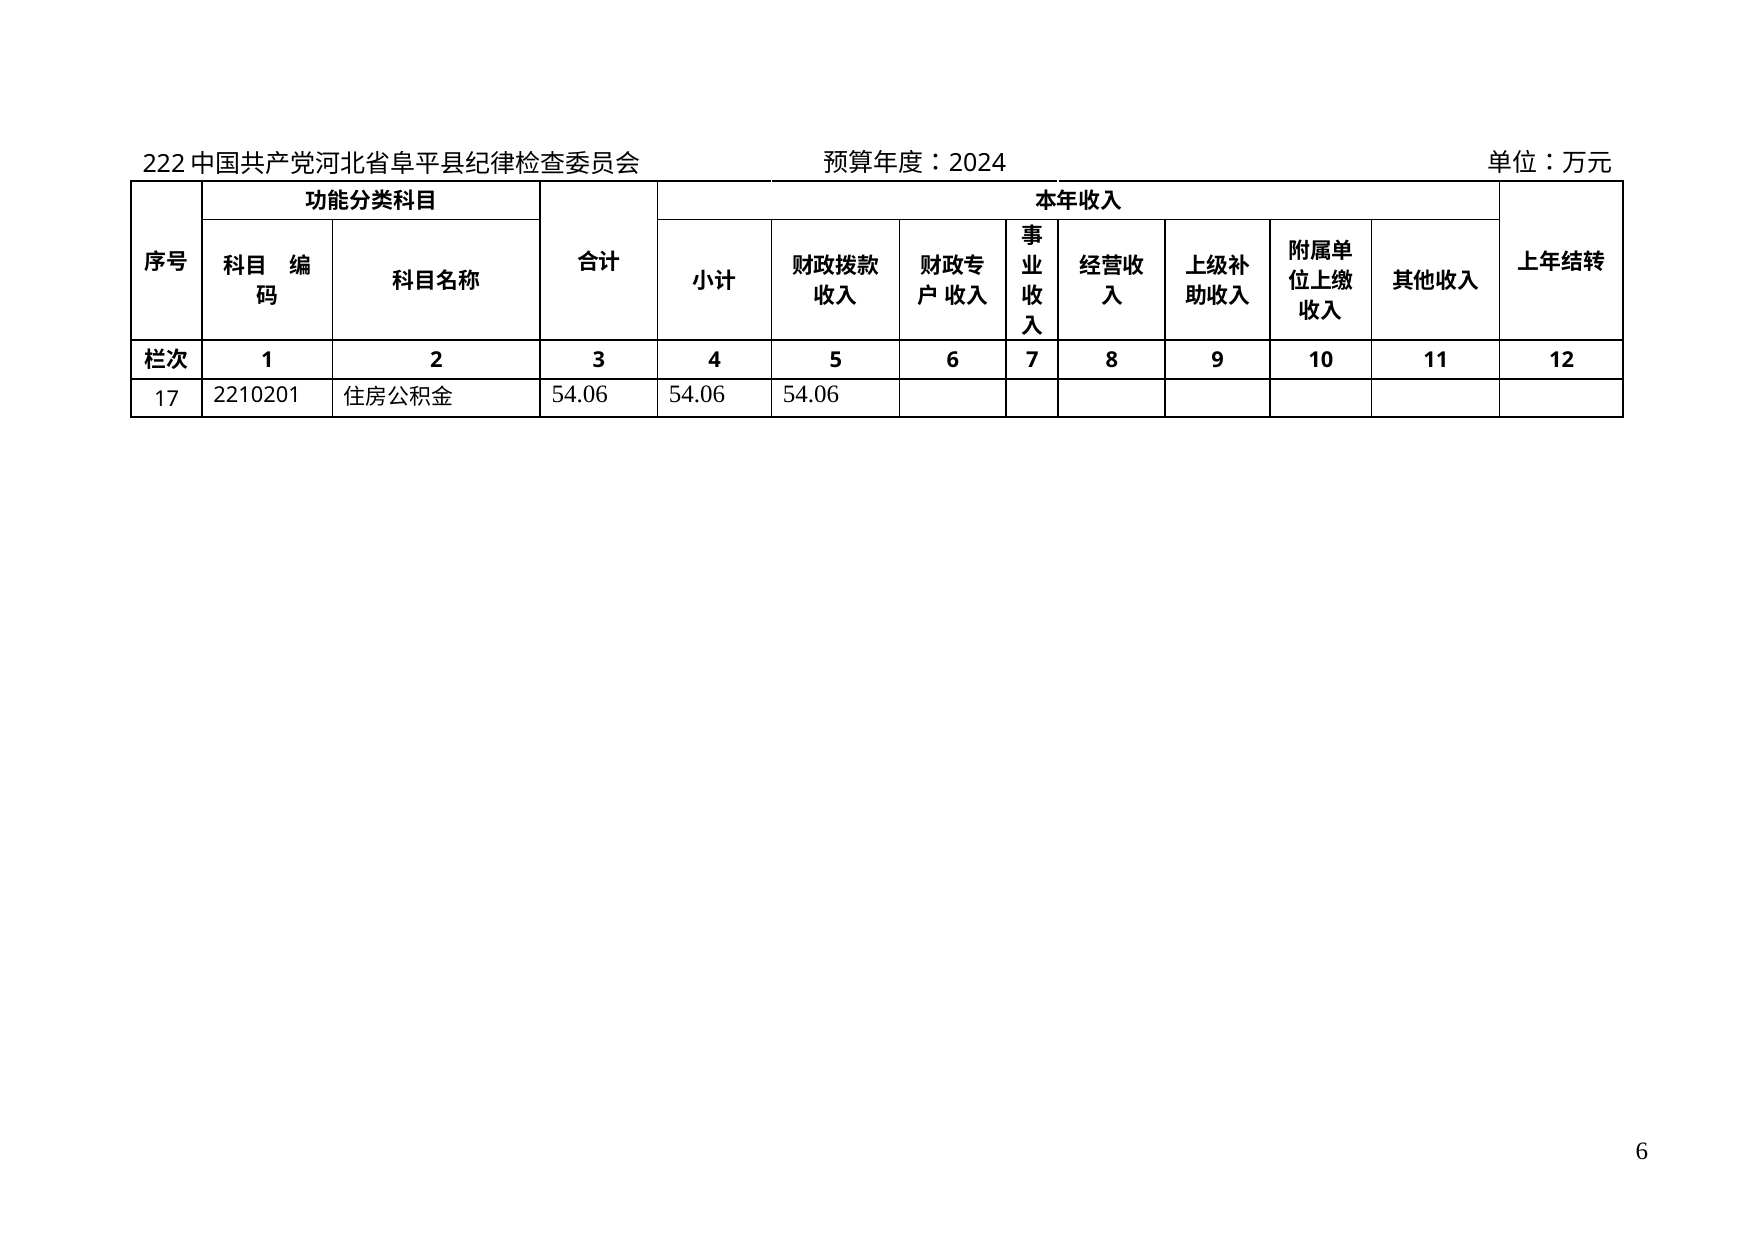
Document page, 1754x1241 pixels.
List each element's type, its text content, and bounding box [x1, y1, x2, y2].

table_cell 9 [1166, 341, 1269, 378]
table_cell [1271, 380, 1371, 416]
table_header 单位：万元 [1059, 143, 1622, 180]
table_cell 54.06 [772, 380, 899, 416]
table_cell [1166, 380, 1269, 416]
table_cell 8 [1059, 341, 1164, 378]
table_cell 2 [333, 341, 539, 378]
table_cell 其他收入 [1372, 220, 1499, 339]
table_cell 10 [1271, 341, 1371, 378]
table_cell 12 [1500, 341, 1622, 378]
table_cell 54.06 [541, 380, 657, 416]
table_cell 7 [1007, 341, 1057, 378]
table_cell 栏次 [132, 341, 201, 378]
table_cell 3 [541, 341, 657, 378]
table_cell [1007, 380, 1057, 416]
table_cell 科目 编码 [203, 220, 332, 339]
table_cell 6 [900, 341, 1005, 378]
table_cell [1500, 380, 1622, 416]
table_cell 2210201 [203, 380, 332, 416]
table_cell 11 [1372, 341, 1499, 378]
table_cell 附属单位上缴收入 [1271, 220, 1371, 339]
table_cell 合计 [541, 182, 657, 339]
table_header 222中国共产党河北省阜平县纪律检查委员会 [132, 143, 771, 180]
table_cell 功能分类科目 [203, 182, 539, 219]
table_cell 本年收入 [658, 182, 1499, 219]
table_cell 序号 [132, 182, 201, 339]
table_cell 财政专户 收入 [900, 220, 1005, 339]
table_cell 财政拨款 收入 [772, 220, 899, 339]
table_cell 54.06 [658, 380, 771, 416]
table_cell 17 [132, 380, 201, 416]
table_cell 科目名称 [333, 220, 539, 339]
table_cell 上年结转 [1500, 182, 1622, 339]
table_cell 事业收入 [1007, 220, 1057, 339]
table_cell 5 [772, 341, 899, 378]
table_cell 小计 [658, 220, 771, 339]
table_cell 经营收入 [1059, 220, 1164, 339]
table_cell [1372, 380, 1499, 416]
table_cell 4 [658, 341, 771, 378]
table_cell 上级补助收入 [1166, 220, 1269, 339]
table_cell 1 [203, 341, 332, 378]
table_header 预算年度：2024 [772, 143, 1057, 180]
table_cell [900, 380, 1005, 416]
table_cell [1059, 380, 1164, 416]
table_cell 住房公积金 [333, 380, 539, 416]
